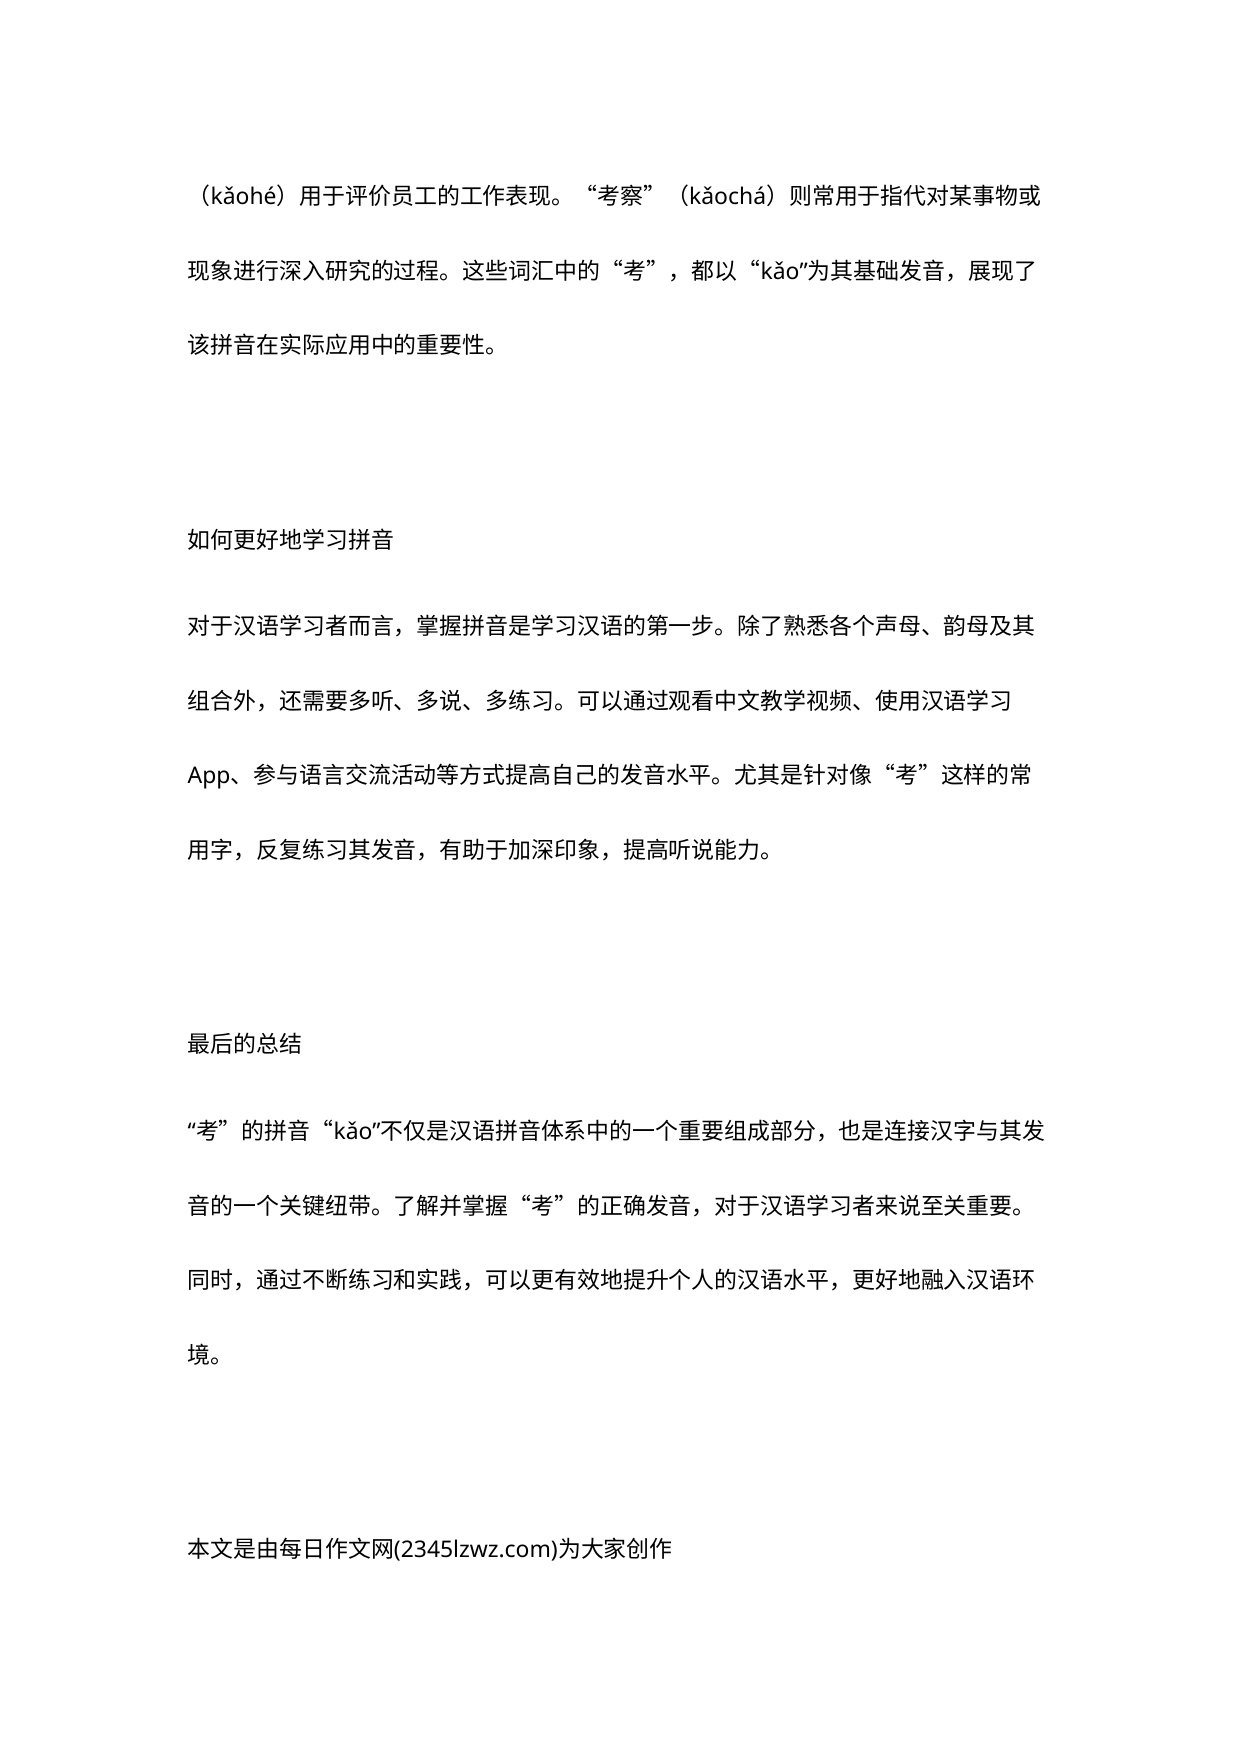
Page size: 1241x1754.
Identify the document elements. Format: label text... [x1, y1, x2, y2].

text 如何更好地学习拼音 [187, 506, 1053, 571]
text 本文是由每日作文网(2345lzwz.com)为大家创作 [187, 1515, 1053, 1580]
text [187, 162, 1053, 376]
text “考”的拼音“kǎo”不仅是汉语拼音体系中的一个重要组成部分，也是连接汉字与其发音的一个关键纽带。了解并掌握“考”的正确发音，对于汉语学习者来说至关重要。同时，通过不断练习和实践，可以更有效地提升个人的汉语水平，更好地融入汉语环境。 [187, 1097, 1053, 1386]
text 对于汉语学习者而言，掌握拼音是学习汉语的第一步。除了熟悉各个声母、韵母及其组合外，还需要多听、多说、多练习。可以通过观看中文教学视频、使用汉语学习App、参与语言交流活动等方式提高自己的发音水平。尤其是针对像“考”这样的常用字，反复练习其发音，有助于加深印象，提高听说能力。 [187, 592, 1053, 881]
text 最后的总结 [187, 1011, 1053, 1076]
